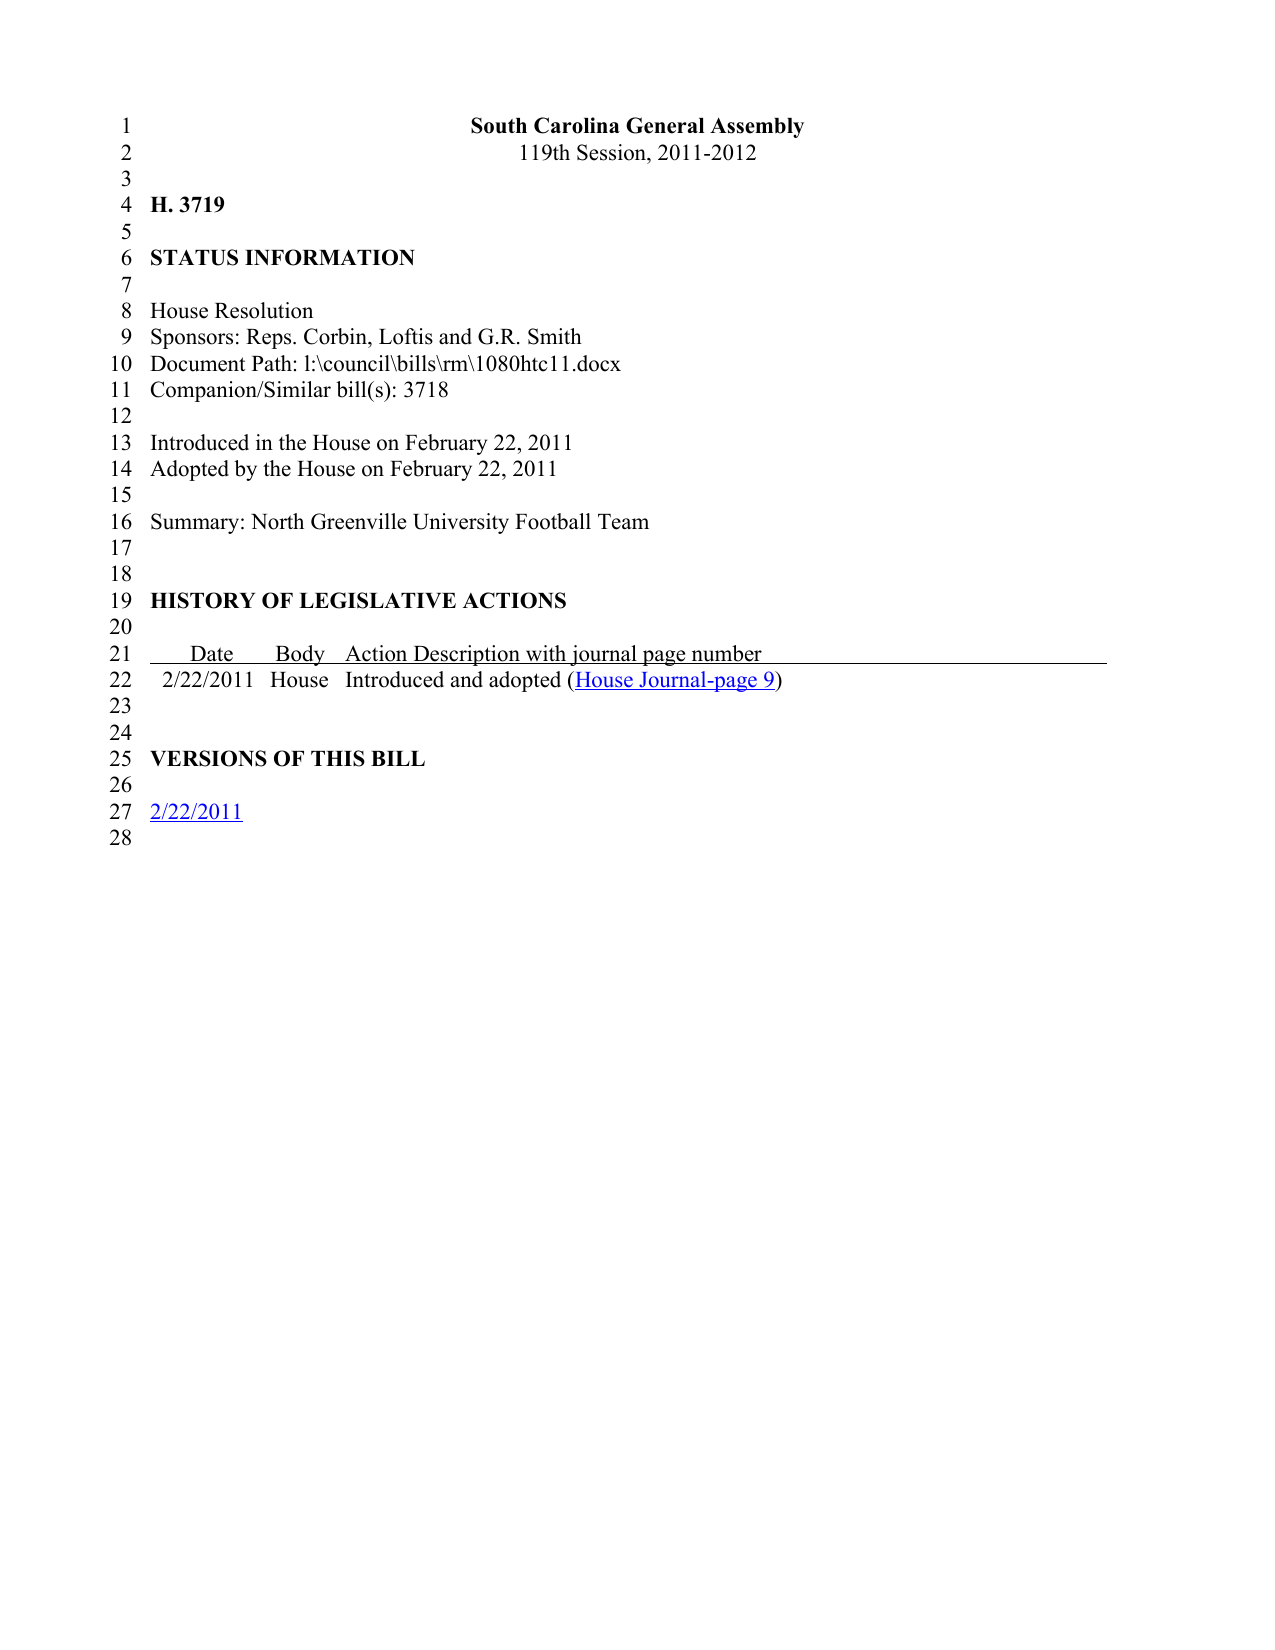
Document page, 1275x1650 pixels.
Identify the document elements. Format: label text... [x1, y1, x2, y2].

text H. 3719 [150, 192, 1125, 218]
text STATUS INFORMATION [150, 244, 1125, 271]
text Companion/Similar bill(s): 3718 [150, 376, 1125, 402]
text Document Path: l:\council\bills\rm\1080htc11.docx [150, 350, 1125, 376]
text House Resolution [150, 297, 1125, 323]
text South Carolina General Assembly [150, 112, 1125, 139]
text 2/22/2011 [150, 798, 1125, 824]
text Introduced in the House on February 22, 2011 [150, 429, 1125, 455]
text Adopted by the House on February 22, 2011 [150, 455, 1125, 481]
text Sponsors: Reps. Corbin, Loftis and G.R. Smith [150, 323, 1125, 350]
text Date Body Action Description with journal page number [150, 639, 1125, 666]
text HISTORY OF LEGISLATIVE ACTIONS [150, 587, 1125, 613]
text VERSIONS OF THIS BILL [150, 745, 1125, 771]
text 119th Session, 2011-2012 [150, 139, 1125, 165]
text 2/22/2011 House Introduced and adopted (House Journal-page 9) [150, 666, 1125, 692]
text Summary: North Greenville University Football Team [150, 508, 1125, 534]
